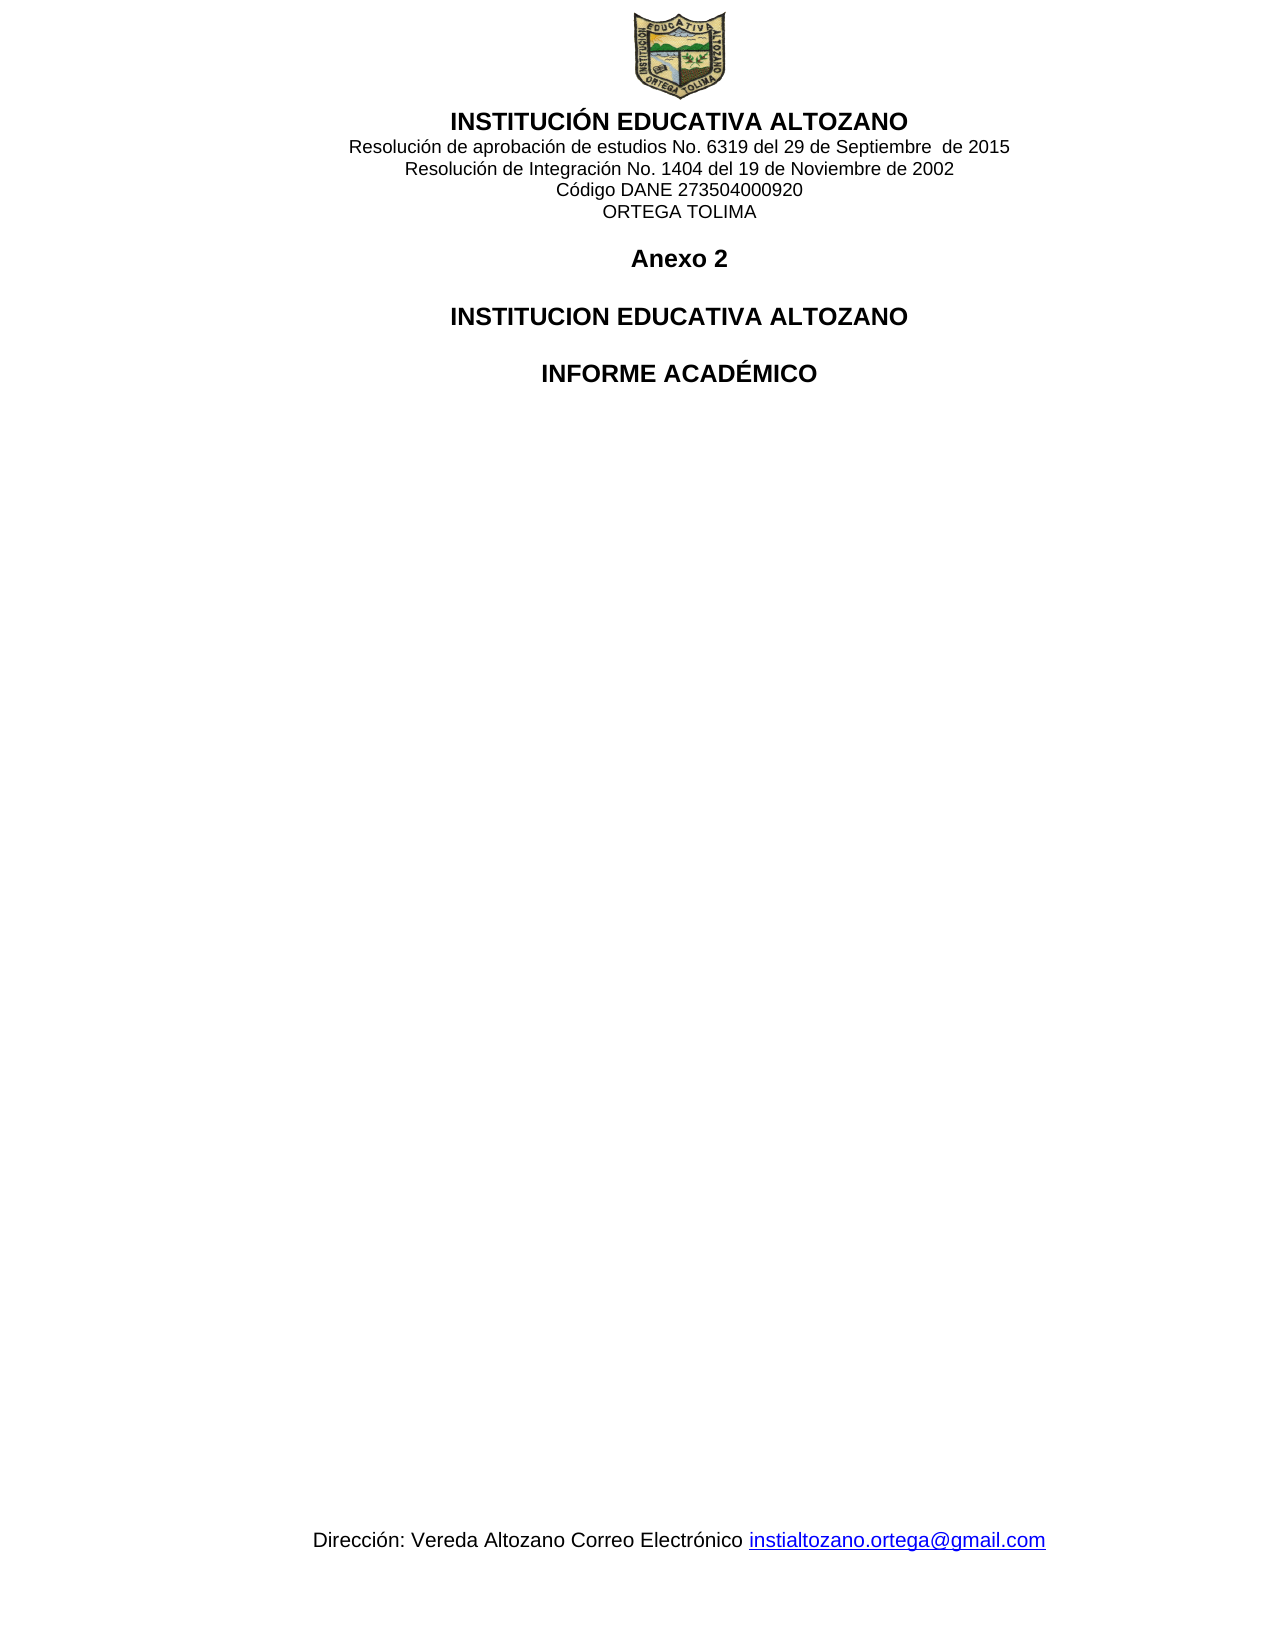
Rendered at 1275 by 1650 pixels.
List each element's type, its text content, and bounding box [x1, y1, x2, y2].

picture [629, 11, 728, 108]
text INFORME ACADÉMICO [162, 359, 1196, 388]
text INSTITUCION EDUCATIVA ALTOZANO [162, 301, 1196, 330]
text Anexo 2 [162, 244, 1196, 273]
